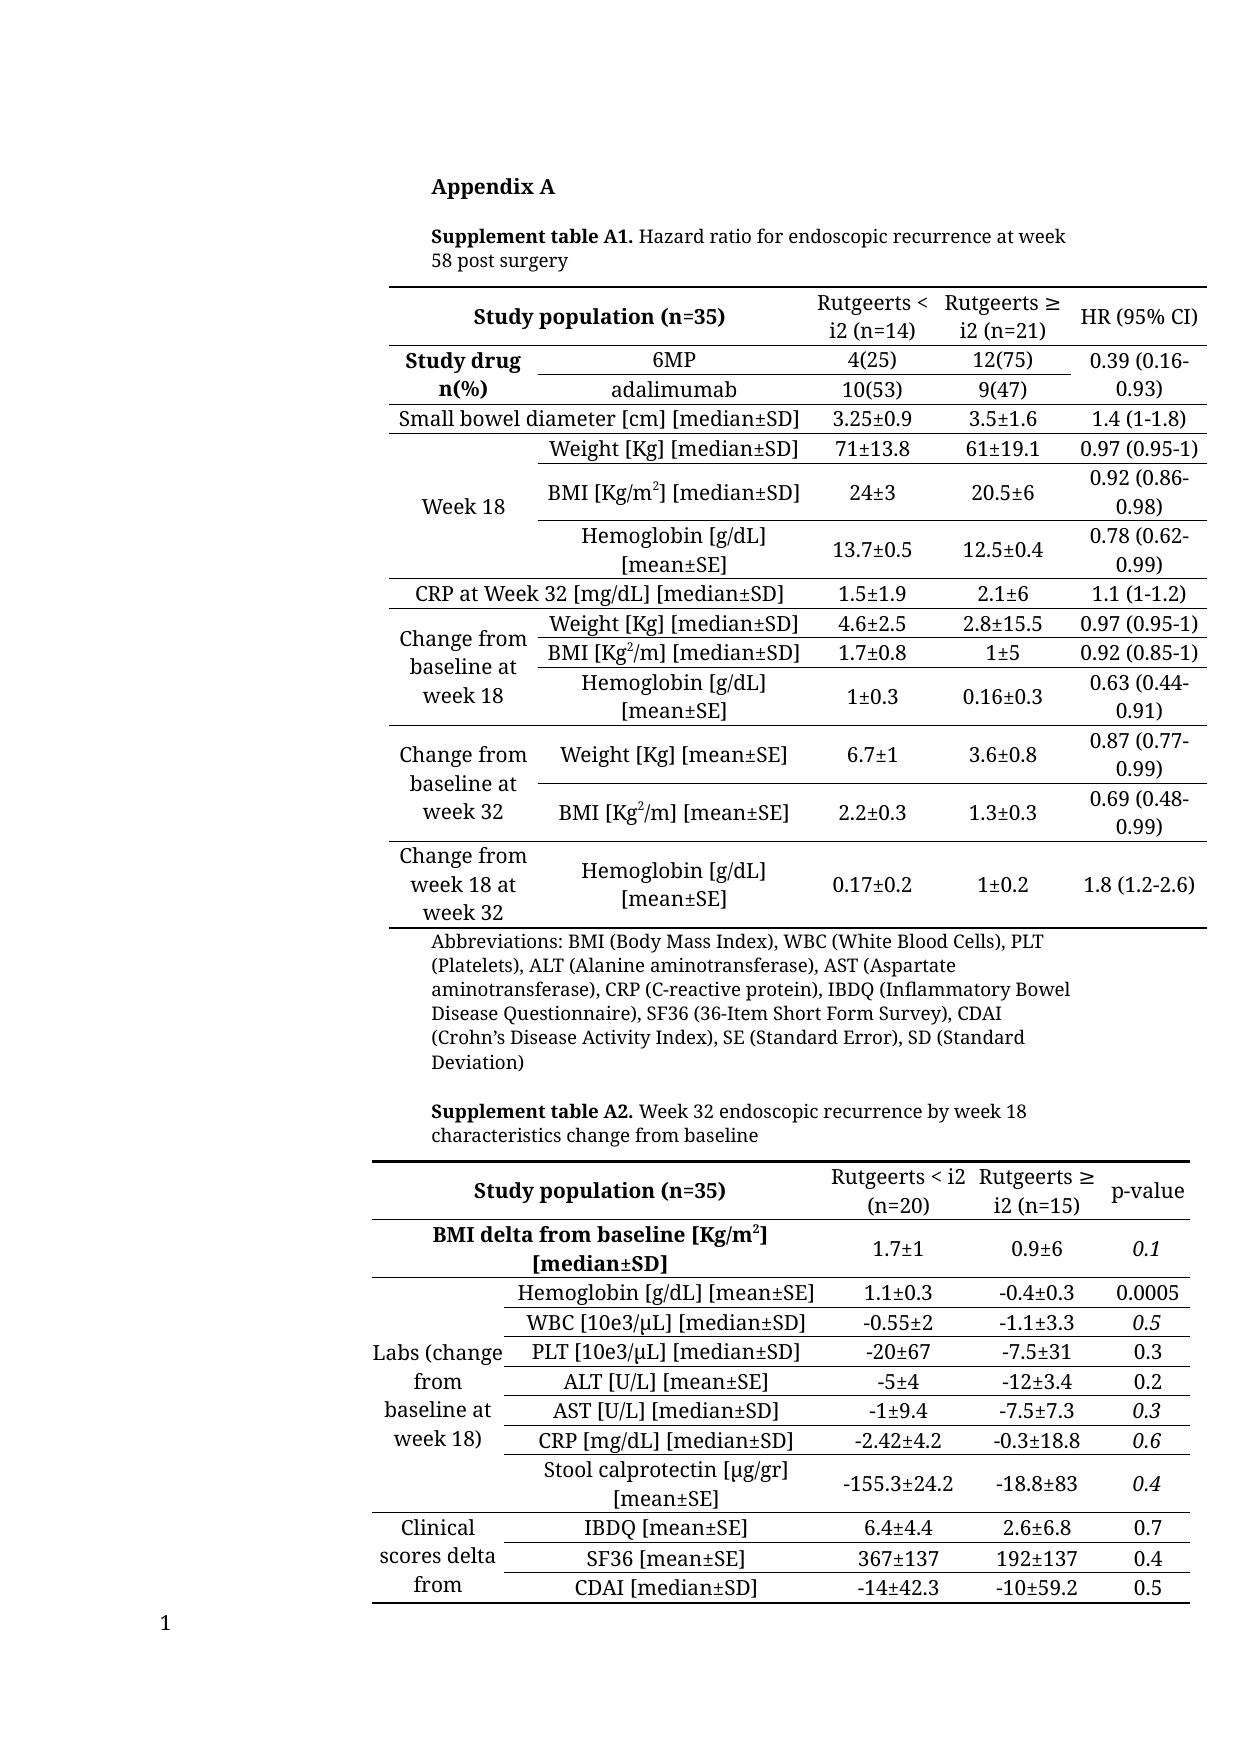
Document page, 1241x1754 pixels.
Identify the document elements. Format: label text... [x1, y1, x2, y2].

table_cell PLT [10e3/µL] [median±SD] [504, 1337, 828, 1366]
table_cell -0.3±18.8 [968, 1426, 1106, 1454]
table_cell Hemoglobin [g/dL] [mean±SE] [538, 842, 810, 927]
table_cell Hemoglobin [g/dL] [mean±SE] [504, 1278, 828, 1307]
table_cell 1.4 (1-1.8) [1071, 405, 1207, 433]
table_cell 1.5±1.9 [810, 579, 934, 608]
table_cell Weight [Kg] [median±SD] [538, 434, 810, 462]
table_cell 2.1±6 [935, 579, 1071, 608]
table_cell Stool calprotectin [µg/gr] [mean±SE] [504, 1455, 828, 1512]
table_cell -12±3.4 [968, 1367, 1106, 1395]
table_cell 0.69 (0.48-0.99) [1071, 784, 1207, 841]
table_cell 2.2±0.3 [810, 784, 934, 841]
table_cell 0.7 [1106, 1513, 1190, 1542]
table_header Study population (n=35) [389, 288, 810, 344]
table_cell 0.4 [1106, 1543, 1190, 1572]
table_cell 0.4 [1106, 1455, 1190, 1512]
table_cell 0.5 [1106, 1573, 1190, 1602]
table_cell Labs (change from baseline at week 18) [372, 1278, 504, 1512]
table_cell BMI [Kg/m2] [median±SD] [538, 464, 810, 520]
table_cell 6MP [538, 346, 810, 374]
table_cell 20.5±6 [935, 464, 1071, 520]
table_cell 2.8±15.5 [935, 609, 1071, 637]
table_cell 6.7±1 [810, 726, 934, 783]
table_cell AST [U/L] [median±SD] [504, 1396, 828, 1425]
table_cell 6.4±4.4 [829, 1513, 968, 1542]
table_cell 0.92 (0.86-0.98) [1071, 464, 1207, 520]
table_cell 9(47) [935, 375, 1071, 403]
table_cell 1.7±0.8 [810, 638, 934, 667]
table_cell -20±67 [829, 1337, 968, 1366]
table_cell 3.25±0.9 [810, 405, 934, 433]
table_cell 0.6 [1106, 1426, 1190, 1454]
table_cell 0.97 (0.95-1) [1071, 609, 1207, 637]
table_header p-value [1106, 1163, 1190, 1219]
table_cell -7.5±31 [968, 1337, 1106, 1366]
table_cell CRP [mg/dL] [median±SD] [504, 1426, 828, 1454]
table_cell 0.16±0.3 [935, 668, 1071, 725]
table_cell 0.63 (0.44-0.91) [1071, 668, 1207, 725]
table_cell 2.6±6.8 [968, 1513, 1106, 1542]
table_cell 0.97 (0.95-1) [1071, 434, 1207, 462]
table_cell ALT [U/L] [mean±SE] [504, 1367, 828, 1395]
table_cell Small bowel diameter [cm] [median±SD] [389, 405, 810, 433]
table_cell 0.1 [1106, 1220, 1190, 1277]
table_cell 61±19.1 [935, 434, 1071, 462]
table_cell -18.8±83 [968, 1455, 1106, 1512]
table_cell CDAI [median±SD] [504, 1573, 828, 1602]
table_cell IBDQ [mean±SE] [504, 1513, 828, 1542]
table_cell Clinical scores delta from baseline at week 18 [372, 1513, 504, 1602]
table_cell 1.1 (1-1.2) [1071, 579, 1207, 608]
table_cell BMI [Kg2/m] [mean±SE] [538, 784, 810, 841]
table_cell BMI [Kg2/m] [median±SD] [538, 638, 810, 667]
table_cell Change from baseline at week 32 [389, 726, 538, 841]
table_cell -2.42±4.2 [829, 1426, 968, 1454]
table_cell 0.9±6 [968, 1220, 1106, 1277]
table_cell 3.5±1.6 [935, 405, 1071, 433]
table_cell 0.92 (0.85-1) [1071, 638, 1207, 667]
table_header Rutgeerts < i2 (n=20) [829, 1163, 968, 1219]
table_cell 71±13.8 [810, 434, 934, 462]
table_cell SF36 [mean±SE] [504, 1543, 828, 1572]
table_cell WBC [10e3/µL] [median±SD] [504, 1308, 828, 1336]
table_cell 0.2 [1106, 1367, 1190, 1395]
table_cell BMI delta from baseline [Kg/m2] [median±SD] [372, 1220, 828, 1277]
table_cell 1.1±0.3 [829, 1278, 968, 1307]
text Supplement table A2. Week 32 endoscopic recurrence by week 18 characteristics change from baseline [431, 1099, 1081, 1148]
table_cell Change from baseline at week 18 [389, 609, 538, 725]
table_cell -1±9.4 [829, 1396, 968, 1425]
table_header Rutgeerts < i2 (n=14) [810, 288, 934, 344]
table_cell 24±3 [810, 464, 934, 520]
table_header Study population (n=35) [372, 1163, 828, 1219]
table_cell 367±137 [829, 1543, 968, 1572]
table_header HR (95% CI) [1071, 288, 1207, 344]
table_cell 0.39 (0.16-0.93) [1071, 346, 1207, 403]
table_cell 192±137 [968, 1543, 1106, 1572]
table_cell Weight [Kg] [median±SD] [538, 609, 810, 637]
table_cell Study drug n(%) [389, 346, 538, 403]
table_cell 0.87 (0.77-0.99) [1071, 726, 1207, 783]
table_cell 0.5 [1106, 1308, 1190, 1336]
table_cell Weight [Kg] [mean±SE] [538, 726, 810, 783]
table_cell 1.7±1 [829, 1220, 968, 1277]
table_cell Hemoglobin [g/dL] [mean±SE] [538, 668, 810, 725]
table_cell 0.3 [1106, 1396, 1190, 1425]
text Supplement table A1. Hazard ratio for endoscopic recurrence at week 58 post surgery [431, 225, 1081, 273]
table_cell 0.0005 [1106, 1278, 1190, 1307]
table_header Rutgeerts ≥ i2 (n=21) [935, 288, 1071, 344]
table_cell adalimumab [538, 375, 810, 403]
table_cell -7.5±7.3 [968, 1396, 1106, 1425]
table_cell 1±5 [935, 638, 1071, 667]
table_header Rutgeerts ≥ i2 (n=15) [968, 1163, 1106, 1219]
table_cell -1.1±3.3 [968, 1308, 1106, 1336]
table_cell 10(53) [810, 375, 934, 403]
text Abbreviations: BMI (Body Mass Index), WBC (White Blood Cells), PLT (Platelets), ALT (Alanine aminotransferase), AST (Aspartate aminotransferase), CRP (C-reactive protein), IBDQ (Inflammatory Bowel Disease Questionnaire), SF36 (36-Item Short Form Survey), CDAI (Crohn’s Disease Activity Index), SE (Standard Error), SD (Standard Deviation) [431, 929, 1081, 1074]
text Appendix A [431, 173, 1081, 200]
table_cell 1±0.3 [810, 668, 934, 725]
table_cell Week 18 [389, 434, 538, 578]
table_cell 4(25) [810, 346, 934, 374]
table_cell -0.4±0.3 [968, 1278, 1106, 1307]
table_cell -5±4 [829, 1367, 968, 1395]
table_cell 3.6±0.8 [935, 726, 1071, 783]
table_cell -10±59.2 [968, 1573, 1106, 1602]
table_cell 1±0.2 [935, 842, 1071, 927]
table_cell -14±42.3 [829, 1573, 968, 1602]
table_cell Hemoglobin [g/dL] [mean±SE] [538, 521, 810, 578]
table_cell 12(75) [935, 346, 1071, 374]
table_cell 0.78 (0.62-0.99) [1071, 521, 1207, 578]
table_cell 12.5±0.4 [935, 521, 1071, 578]
table_cell CRP at Week 32 [mg/dL] [median±SD] [389, 579, 810, 608]
table_cell 4.6±2.5 [810, 609, 934, 637]
table_cell Change from week 18 at week 32 [389, 842, 538, 927]
table_cell -0.55±2 [829, 1308, 968, 1336]
table_cell 1.3±0.3 [935, 784, 1071, 841]
table_cell 0.3 [1106, 1337, 1190, 1366]
table_cell 1.8 (1.2-2.6) [1071, 842, 1207, 927]
table_cell 0.17±0.2 [810, 842, 934, 927]
table_cell -155.3±24.2 [829, 1455, 968, 1512]
table_cell 13.7±0.5 [810, 521, 934, 578]
